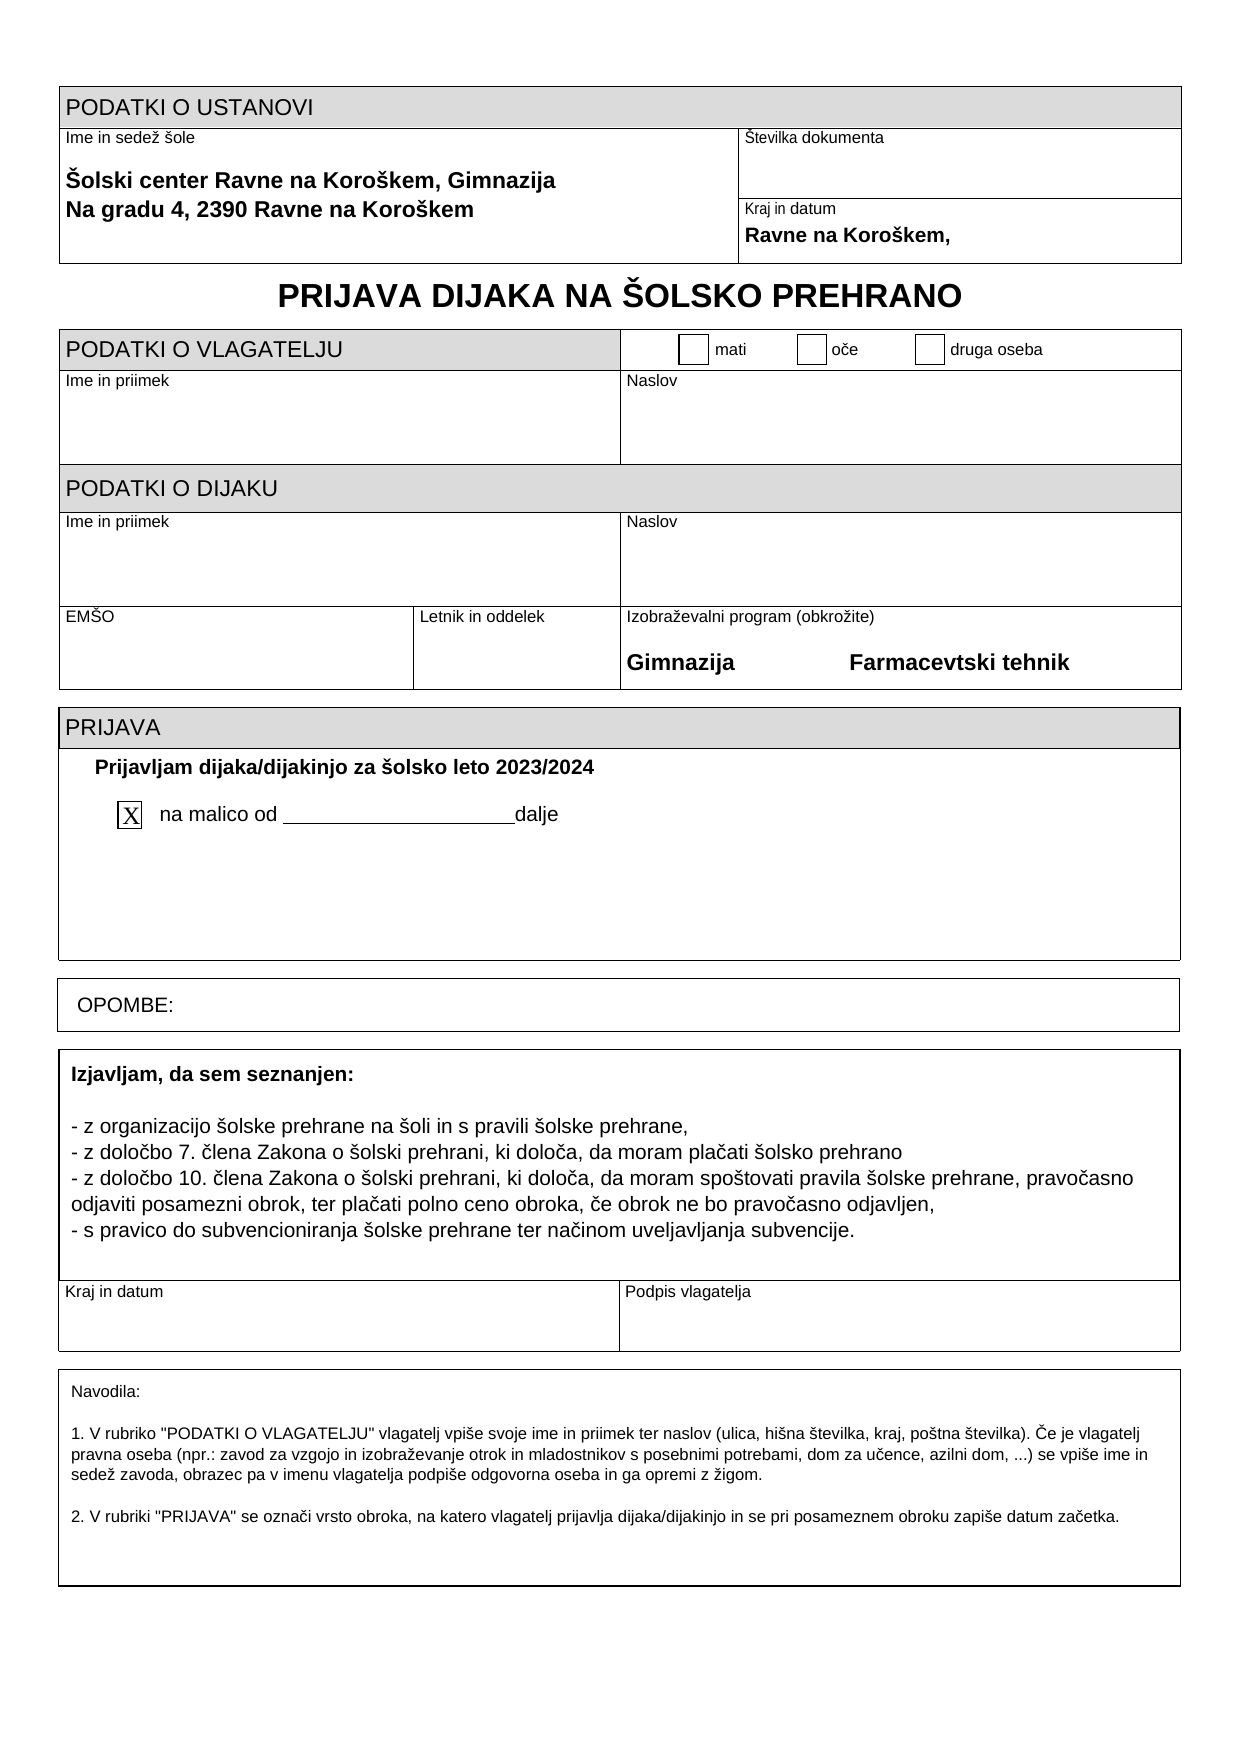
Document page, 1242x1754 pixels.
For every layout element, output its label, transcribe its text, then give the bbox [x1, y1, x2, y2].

text OPOMBE: [48, 993, 1196, 1017]
table_cell Naslov [621, 513, 1181, 606]
text Prijavljam dijaka/dijakinjo za šolsko leto 2023/2024 [94, 755, 1196, 779]
table_cell EMŠO [60, 607, 413, 689]
table_header mati oče druga oseba [621, 330, 1181, 370]
table_cell Letnik in oddelek [414, 607, 620, 689]
text - s pravico do subvencioniranja šolske prehrane ter načinom uveljavljanja subvencije. [71, 1218, 1196, 1242]
text PRIJAVA DIJAKA NA ŠOLSKO PREHRANO [277, 277, 1196, 314]
text - z določbo 7. člena Zakona o šolski prehrani, ki določa, da moram plačati šolsko prehrano [71, 1140, 1196, 1164]
table_cell PODATKI O DIJAKU [60, 465, 1181, 512]
text - z določbo 10. člena Zakona o šolski prehrani, ki določa, da moram spoštovati pravila šolske prehrane, pravočasno odjaviti posamezni obrok, ter plačati polno ceno obroka, če obrok ne bo pravočasno odjavljen, [71, 1166, 1142, 1216]
table_cell Izobraževalni program (obkrožite) Gimnazija Farmacevtski tehnik [621, 607, 1181, 689]
table_cell Naslov [621, 371, 1181, 464]
text PRIJAVA [65, 714, 1196, 740]
table_cell Ime in priimek [60, 513, 620, 606]
text 2. V rubriki "PRIJAVA" se označi vrsto obroka, na katero vlagatelj prijavlja dijaka/dijakinjo in se pri posameznem obroku zapiše datum začetka. [71, 1506, 1196, 1526]
table_header PODATKI O VLAGATELJU [60, 330, 620, 370]
table_cell Ime in priimek [60, 371, 620, 464]
text Navodila: [71, 1382, 1196, 1401]
text - z organizacijo šolske prehrane na šoli in s pravili šolske prehrane, [71, 1114, 1196, 1138]
text Izjavljam, da sem seznanjen: [71, 1062, 1196, 1086]
table_header PODATKI O USTANOVI [60, 87, 1181, 127]
text Kraj in datum Podpis vlagatelja [65, 1282, 1196, 1301]
table_cell Številka dokumenta [739, 129, 1181, 198]
table_cell Kraj in datum Ravne na Koroškem, [739, 199, 1181, 263]
text na malico od dalje [159, 802, 1196, 826]
text 1. V rubriko "PODATKI O VLAGATELJU" vlagatelj vpiše svoje ime in priimek ter naslov (ulica, hišna številka, kraj, poštna številka). Če je vlagatelj pravna oseba (npr.: zavod za vzgojo in izobraževanje otrok in mladostnikov s posebnimi potrebami, dom za učence, azilni dom, ...) se vpiše ime in sedež zavoda, obrazec pa v imenu vlagatelja podpiše odgovorna oseba in ga opremi z žigom. [71, 1424, 1154, 1484]
table_cell Ime in sedež šole Šolski center Ravne na Koroškem, Gimnazija Na gradu 4, 2390 Ravne na Koroškem [60, 129, 738, 263]
